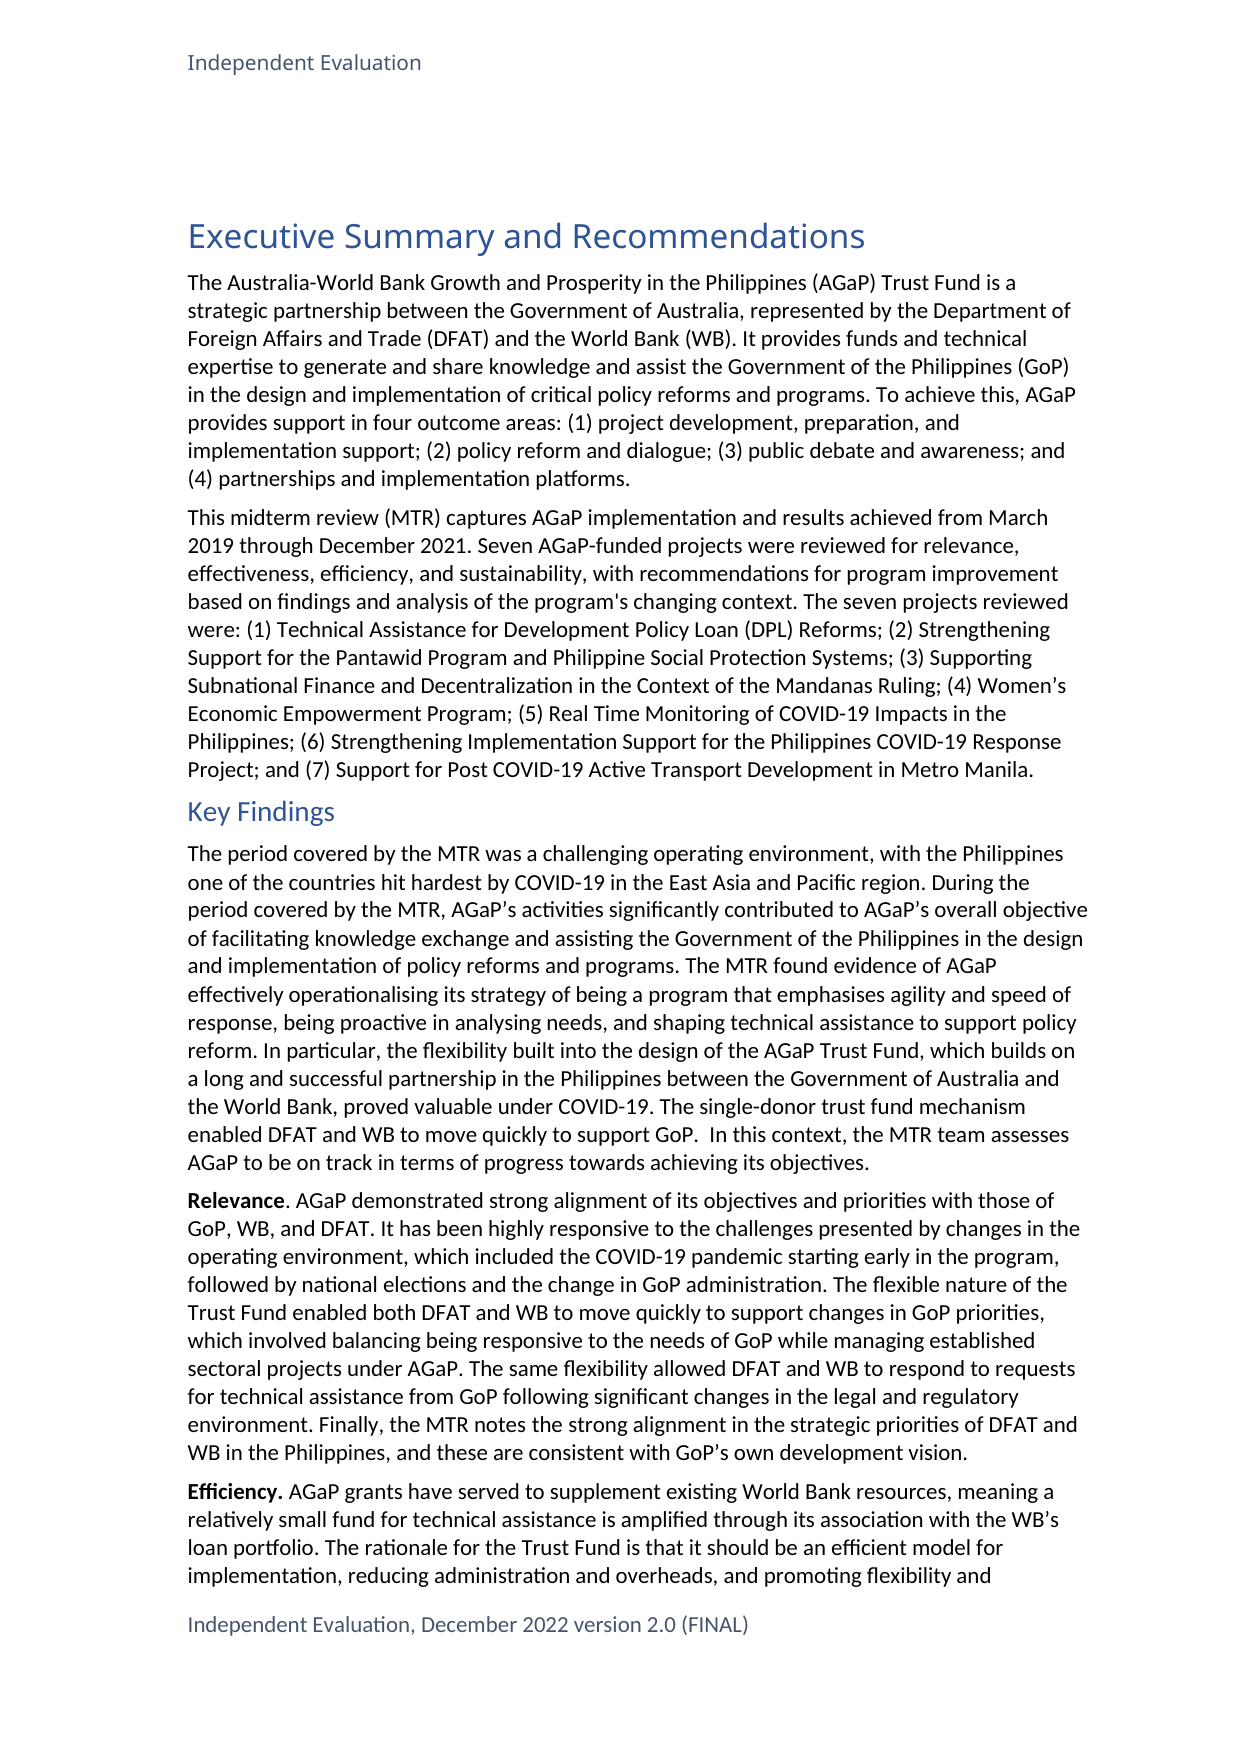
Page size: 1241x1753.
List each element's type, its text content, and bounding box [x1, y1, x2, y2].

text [187, 1477, 1090, 1589]
text Relevance. AGaP demonstrated strong alignment of its objectives and priorities with those of GoP, WB, and DFAT. It has been highly responsive to the challenges presented by changes in the operating environment, which included the COVID-19 pandemic starting early in the program, followed by national elections and the change in GoP administration. The flexible nature of the Trust Fund enabled both DFAT and WB to move quickly to support changes in GoP priorities, which involved balancing being responsive to the needs of GoP while managing established sectoral projects under AGaP. The same flexibility allowed DFAT and WB to respond to requests for technical assistance from GoP following significant changes in the legal and regulatory environment. Finally, the MTR notes the strong alignment in the strategic priorities of DFAT and WB in the Philippines, and these are consistent with GoP’s own development vision. [187, 1186, 1090, 1466]
subtitle Executive Summary and Recommendations [187, 212, 1090, 258]
text Key Findings [187, 793, 1090, 829]
text The Australia-World Bank Growth and Prosperity in the Philippines (AGaP) Trust Fund is a strategic partnership between the Government of Australia, represented by the Department of Foreign Affairs and Trade (DFAT) and the World Bank (WB). It provides funds and technical expertise to generate and share knowledge and assist the Government of the Philippines (GoP) in the design and implementation of critical policy reforms and programs. To achieve this, AGaP provides support in four outcome areas: (1) project development, preparation, and implementation support; (2) policy reform and dialogue; (3) public debate and awareness; and (4) partnerships and implementation platforms. [187, 268, 1090, 492]
text The period covered by the MTR was a challenging operating environment, with the Philippines one of the countries hit hardest by COVID-19 in the East Asia and Pacific region. During the period covered by the MTR, AGaP’s activities significantly contributed to AGaP’s overall objective of facilitating knowledge exchange and assisting the Government of the Philippines in the design and implementation of policy reforms and programs. The MTR found evidence of AGaP effectively operationalising its strategy of being a program that emphasises agility and speed of response, being proactive in analysing needs, and shaping technical assistance to support policy reform. In particular, the flexibility built into the design of the AGaP Trust Fund, which builds on a long and successful partnership in the Philippines between the Government of Australia and the World Bank, proved valuable under COVID-19. The single-donor trust fund mechanism enabled DFAT and WB to move quickly to support GoP. In this context, the MTR team assesses AGaP to be on track in terms of progress towards achieving its objectives. [187, 839, 1090, 1176]
text This midterm review (MTR) captures AGaP implementation and results achieved from March 2019 through December 2021. Seven AGaP-funded projects were reviewed for relevance, effectiveness, efficiency, and sustainability, with recommendations for program improvement based on findings and analysis of the program's changing context. The seven projects reviewed were: (1) Technical Assistance for Development Policy Loan (DPL) Reforms; (2) Strengthening Support for the Pantawid Program and Philippine Social Protection Systems; (3) Supporting Subnational Finance and Decentralization in the Context of the Mandanas Ruling; (4) Women’s Economic Empowerment Program; (5) Real Time Monitoring of COVID-19 Impacts in the Philippines; (6) Strengthening Implementation Support for the Philippines COVID-19 Response Project; and (7) Support for Post COVID-19 Active Transport Development in Metro Manila. [187, 503, 1090, 783]
